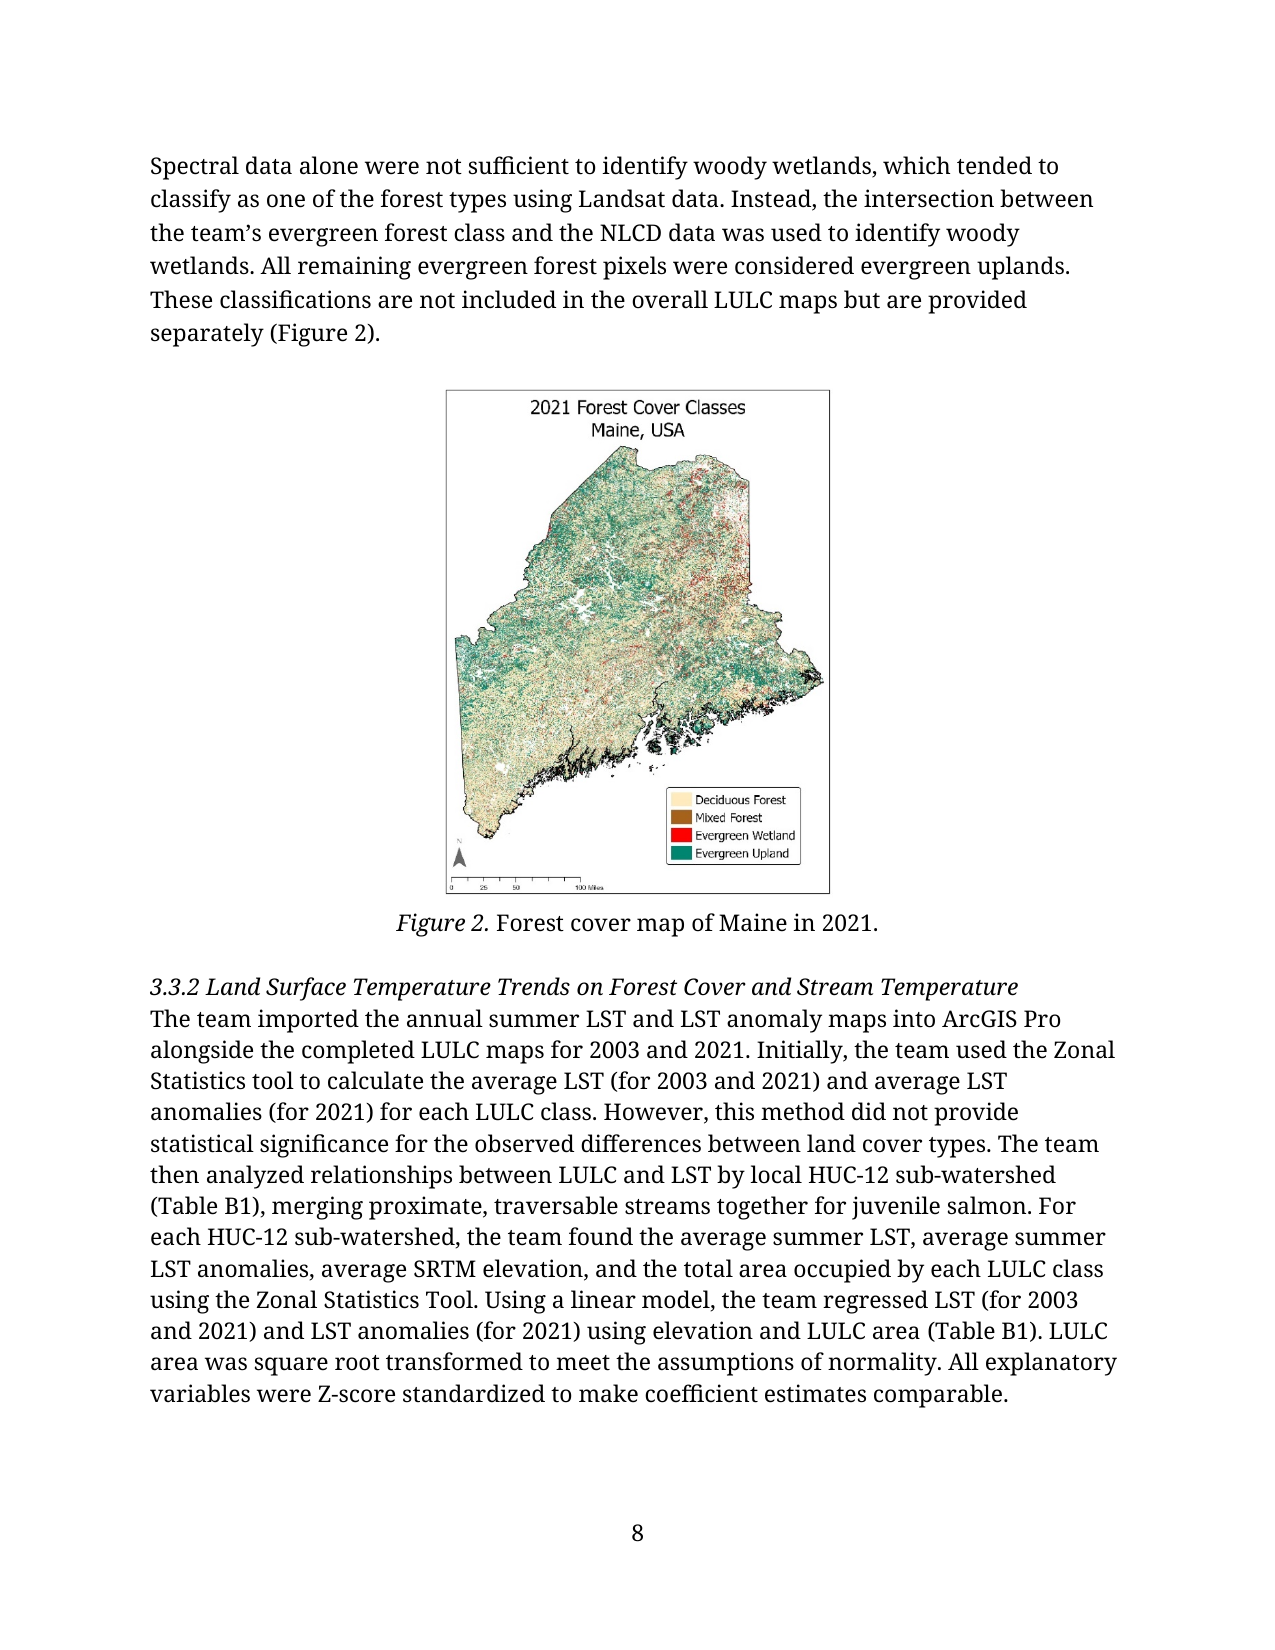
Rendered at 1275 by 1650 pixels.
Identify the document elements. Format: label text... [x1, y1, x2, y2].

text Figure 2. Forest cover map of Maine in 2021. [150, 907, 1125, 938]
text Spectral data alone were not sufficient to identify woody wetlands, which tended to classify as one of the forest types using Landsat data. Instead, the intersection between the team’s evergreen forest class and the NLCD data was used to identify woody wetlands. All remaining evergreen forest pixels were considered evergreen uplands. These classifications are not included in the overall LULC maps but are provided separately (Figure 2). [150, 150, 1125, 348]
text 3.3.2 Land Surface Temperature Trends on Forest Cover and Stream Temperature [150, 971, 1125, 1002]
text The team imported the annual summer LST and LST anomaly maps into ArcGIS Pro alongside the completed LULC maps for 2003 and 2021. Initially, the team used the Zonal Statistics tool to calculate the average LST (for 2003 and 2021) and average LST anomalies (for 2021) for each LULC class. However, this method did not provide statistical significance for the observed differences between land cover types. The team then analyzed relationships between LULC and LST by local HUC-12 sub-watershed (Table B1), merging proximate, traversable streams together for juvenile salmon. For each HUC-12 sub-watershed, the team found the average summer LST, average summer LST anomalies, average SRTM elevation, and the total area occupied by each LULC class using the Zonal Statistics Tool. Using a linear model, the team regressed LST (for 2003 and 2021) and LST anomalies (for 2021) using elevation and LULC area (Table B1). LULC area was square root transformed to meet the assumptions of normality. All explanatory variables were Z-score standardized to make coefficient estimates comparable. [150, 1002, 1125, 1409]
picture [434, 378, 841, 905]
